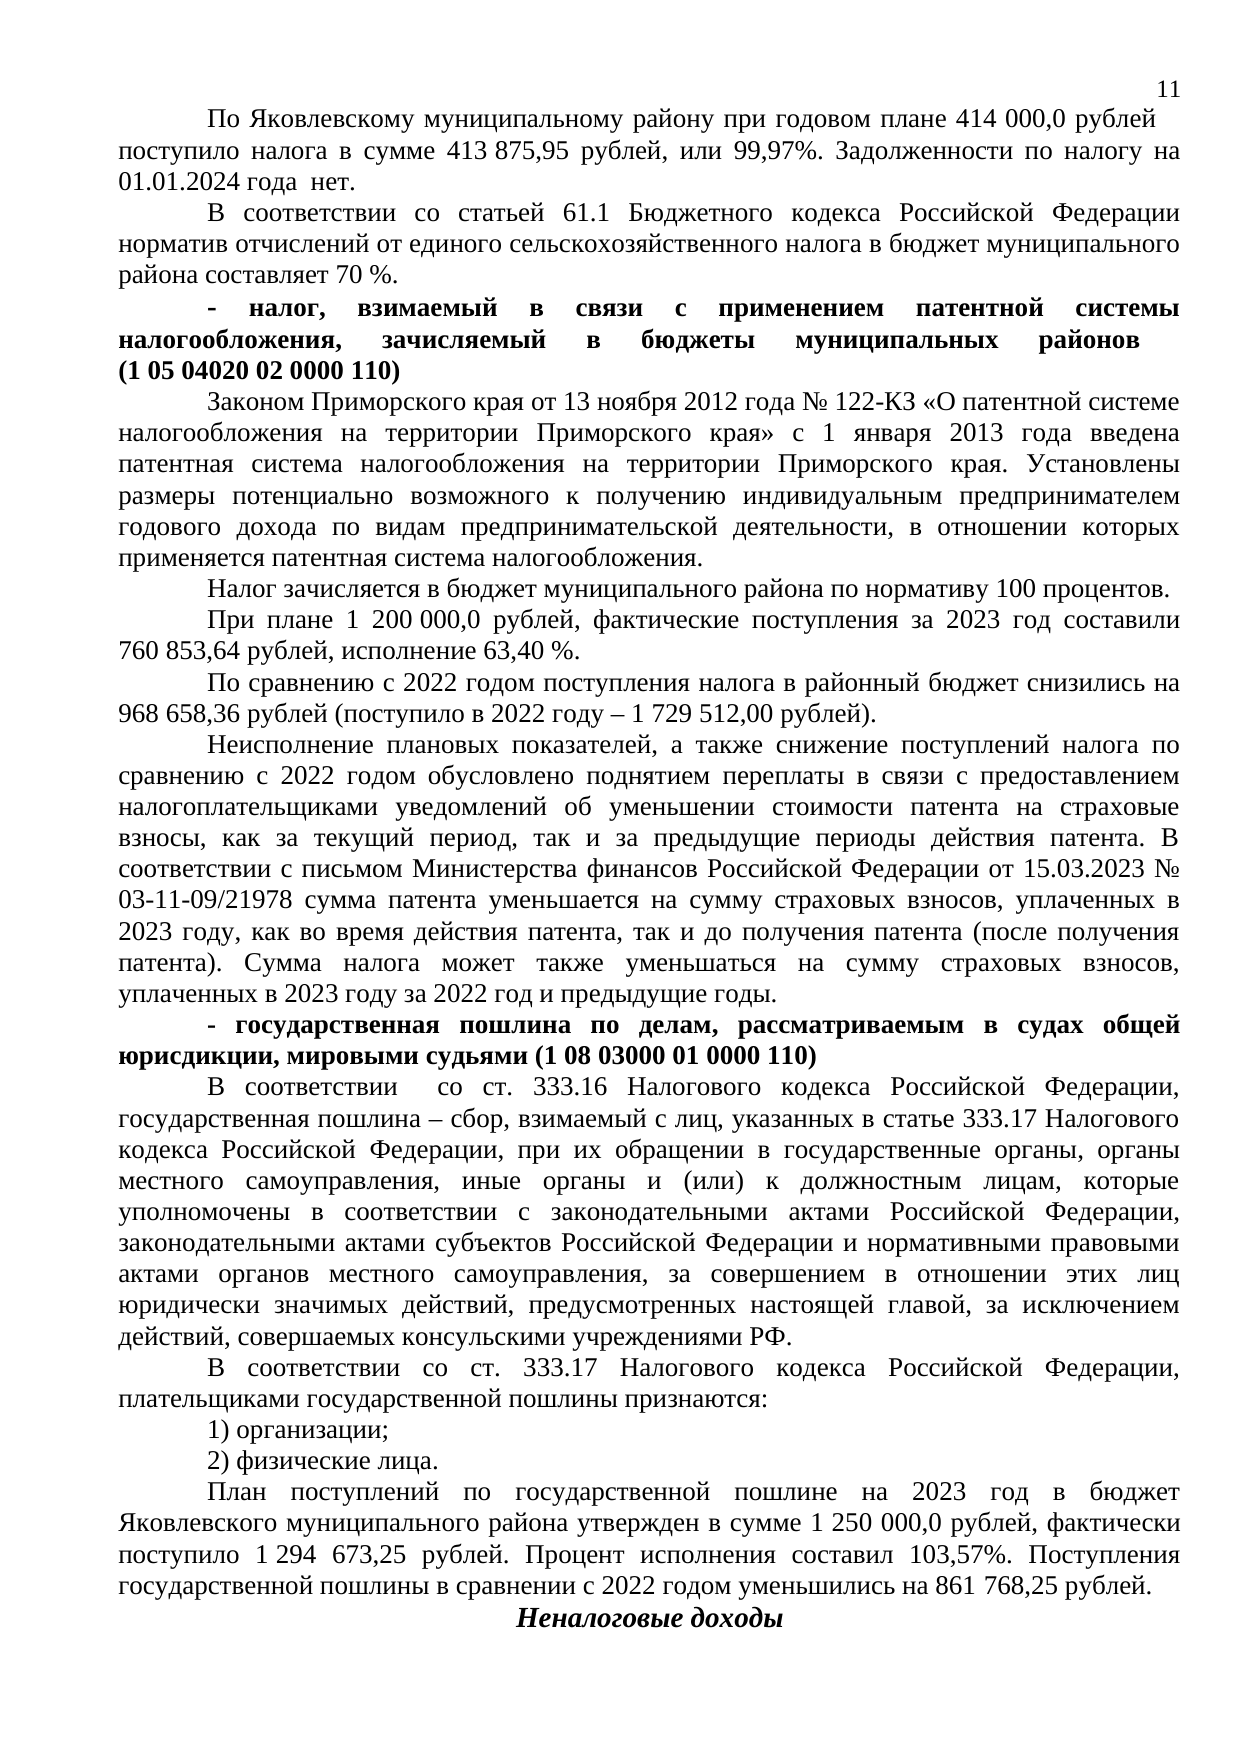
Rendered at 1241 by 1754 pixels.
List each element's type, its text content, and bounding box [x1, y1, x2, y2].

text Неисполнение плановых показателей, а также снижение поступлений налога по сравнению с 2022 годом обусловлено поднятием переплаты в связи с предоставлением налогоплательщиками уведомлений об уменьшении стоимости патента на страховые взносы, как за текущий период, так и за предыдущие периоды действия патента. В соответствии с письмом Министерства финансов Российской Федерации от 15.03.2023 № 03-11-09/21978 сумма патента уменьшается на сумму страховых взносов, уплаченных в 2023 году, как во время действия патента, так и до получения патента (после получения патента). Сумма налога может также уменьшаться на сумму страховых взносов, уплаченных в 2023 году за 2022 год и предыдущие годы. [118, 728, 1181, 1008]
text План поступлений по государственной пошлине на 2023 год в бюджет Яковлевского муниципального района утвержден в сумме 1 250 000,0 рублей, фактически поступило 1 294 673,25 рублей. Процент исполнения составил 103,57%. Поступления государственной пошлины в сравнении с 2022 годом уменьшились на 861 768,25 рублей. [118, 1475, 1181, 1600]
text При плане 1 200 000,0 рублей, фактические поступления за 2023 год составили 760 853,64 рублей, исполнение 63,40 %. [118, 603, 1181, 666]
text Неналоговые доходы [118, 1600, 1181, 1633]
text Налог зачисляется в бюджет муниципального района по нормативу 100 процентов. [118, 572, 1181, 603]
text По сравнению с 2022 годом поступления налога в районный бюджет снизились на 968 658,36 рублей (поступило в 2022 году – 1 729 512,00 рублей). [118, 666, 1181, 728]
text В соответствии со ст. 333.16 Налогового кодекса Российской Федерации, государственная пошлина – сбор, взимаемый с лиц, указанных в статье 333.17 Налогового кодекса Российской Федерации, при их обращении в государственные органы, органы местного самоуправления, иные органы и (или) к должностным лицам, которые уполномочены в соответствии с законодательными актами Российской Федерации, законодательными актами субъектов Российской Федерации и нормативными правовыми актами органов местного самоуправления, за совершением в отношении этих лиц юридически значимых действий, предусмотренных настоящей главой, за исключением действий, совершаемых консульскими учреждениями РФ. [118, 1071, 1181, 1351]
text 1) организации; [118, 1413, 1181, 1444]
text - налог, взимаемый в связи с применением патентной системы налогообложения, зачисляемый в бюджеты муниципальных районов (1 05 04020 02 0000 110) [118, 289, 1181, 385]
text - государственная пошлина по делам, рассматриваемым в судах общей юрисдикции, мировыми судьями (1 08 03000 01 0000 110) [118, 1008, 1181, 1071]
text 2) физические лица. [118, 1444, 1181, 1475]
text В соответствии со ст. 333.17 Налогового кодекса Российской Федерации, плательщиками государственной пошлины признаются: [118, 1351, 1181, 1413]
text По Яковлевскому муниципальному району при годовом плане 414 000,0 рублей поступило налога в сумме 413 875,95 рублей, или 99,97%. Задолженности по налогу на 01.01.2024 года нет. [118, 103, 1181, 196]
text Законом Приморского края от 13 ноября 2012 года № 122-КЗ «О патентной системе налогообложения на территории Приморского края» с 1 января 2013 года введена патентная система налогообложения на территории Приморского края. Установлены размеры потенциально возможного к получению индивидуальным предпринимателем годового дохода по видам предпринимательской деятельности, в отношении которых применяется патентная система налогообложения. [118, 385, 1181, 572]
text В соответствии со статьей 61.1 Бюджетного кодекса Российской Федерации норматив отчислений от единого сельскохозяйственного налога в бюджет муниципального района составляет 70 %. [118, 196, 1181, 289]
